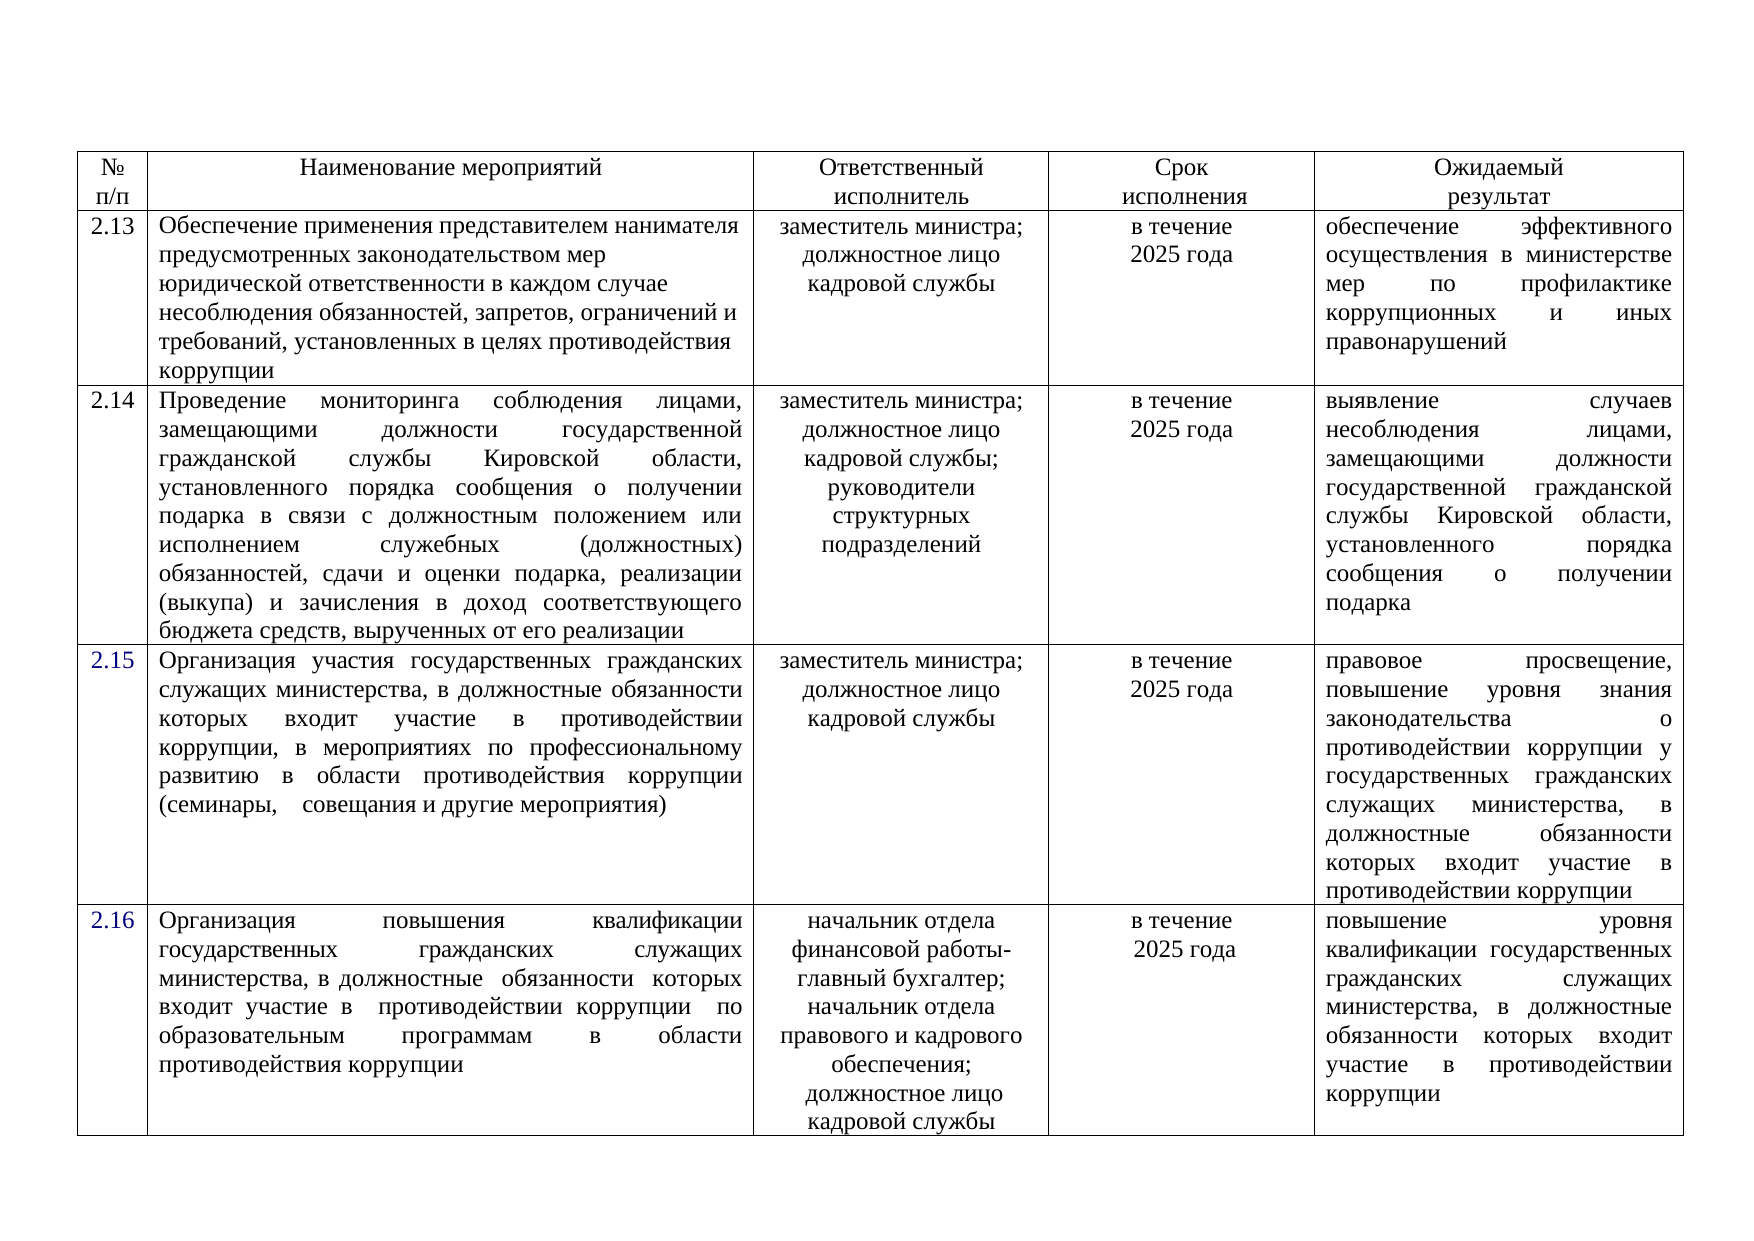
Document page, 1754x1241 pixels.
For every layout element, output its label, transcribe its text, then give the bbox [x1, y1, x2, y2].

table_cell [754, 211, 1048, 384]
table_header № п/п [78, 152, 147, 210]
table_cell выявление случаев несоблюдения лицами, замещающими должности государственной гражданской службы Кировской области, установленного порядка сообщения о получении подарка [1315, 386, 1683, 644]
table_header Наименование мероприятий [148, 152, 753, 210]
table_cell обеспечение эффективного осуществления в министерстве мер по профилактике коррупционных и иных правонарушений [1315, 211, 1683, 384]
table_cell Организация участия государственных гражданских служащих министерства, в должностные обязанности которых входит участие в противодействии коррупции, в мероприятиях по профессиональному развитию в области противодействия коррупции (семинары, совещания и другие мероприятия) [148, 645, 753, 904]
table_cell 2.16 [78, 905, 147, 1135]
table_cell правовое просвещение, повышение уровня знания законодательства о противодействии коррупции у государственных гражданских служащих министерства, в должностные обязанности которых входит участие в противодействии коррупции [1315, 645, 1683, 904]
table_cell Проведение мониторинга соблюдения лицами, замещающими должности государственной гражданской службы Кировской области, установленного порядка сообщения о получении подарка в связи с должностным положением или исполнением служебных (должностных) обязанностей, сдачи и оценки подарка, реализации (выкупа) и зачисления в доход соответствующего бюджета средств, вырученных от его реализации [148, 386, 753, 644]
table_cell заместитель министра; должностное лицо кадровой службы; руководители структурных подразделений [754, 386, 1048, 644]
table_header Ответственный исполнитель [754, 152, 1048, 210]
table_header Ожидаемый результат [1315, 152, 1683, 210]
table_cell начальник отдела финансовой работы-главный бухгалтер; начальник отдела правового и кадрового обеспечения; должностное лицо кадровой службы [754, 905, 1048, 1135]
table_cell в течение 2025 года [1049, 645, 1314, 904]
table_cell заместитель министра; должностное лицо кадровой службы [754, 645, 1048, 904]
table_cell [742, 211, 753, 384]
table_cell в течение 2025 года [1049, 211, 1314, 384]
table_cell в течение 2025 года [1049, 905, 1314, 1135]
table_cell 2.13 [78, 211, 147, 384]
table_cell повышение уровня квалификации государственных гражданских служащих министерства, в должностные обязанности которых входит участие в противодействии коррупции [1315, 905, 1683, 1135]
table_cell Организация повышения квалификации государственных гражданских служащих министерства, в должностные обязанности которых входит участие в противодействии коррупции по образовательным программам в области противодействия коррупции [148, 905, 753, 1135]
table_cell 2.14 [78, 386, 147, 644]
table_cell в течение 2025 года [1049, 386, 1314, 644]
table_cell 2.15 [78, 645, 147, 904]
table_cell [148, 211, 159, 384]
table_header Срок исполнения [1049, 152, 1314, 210]
